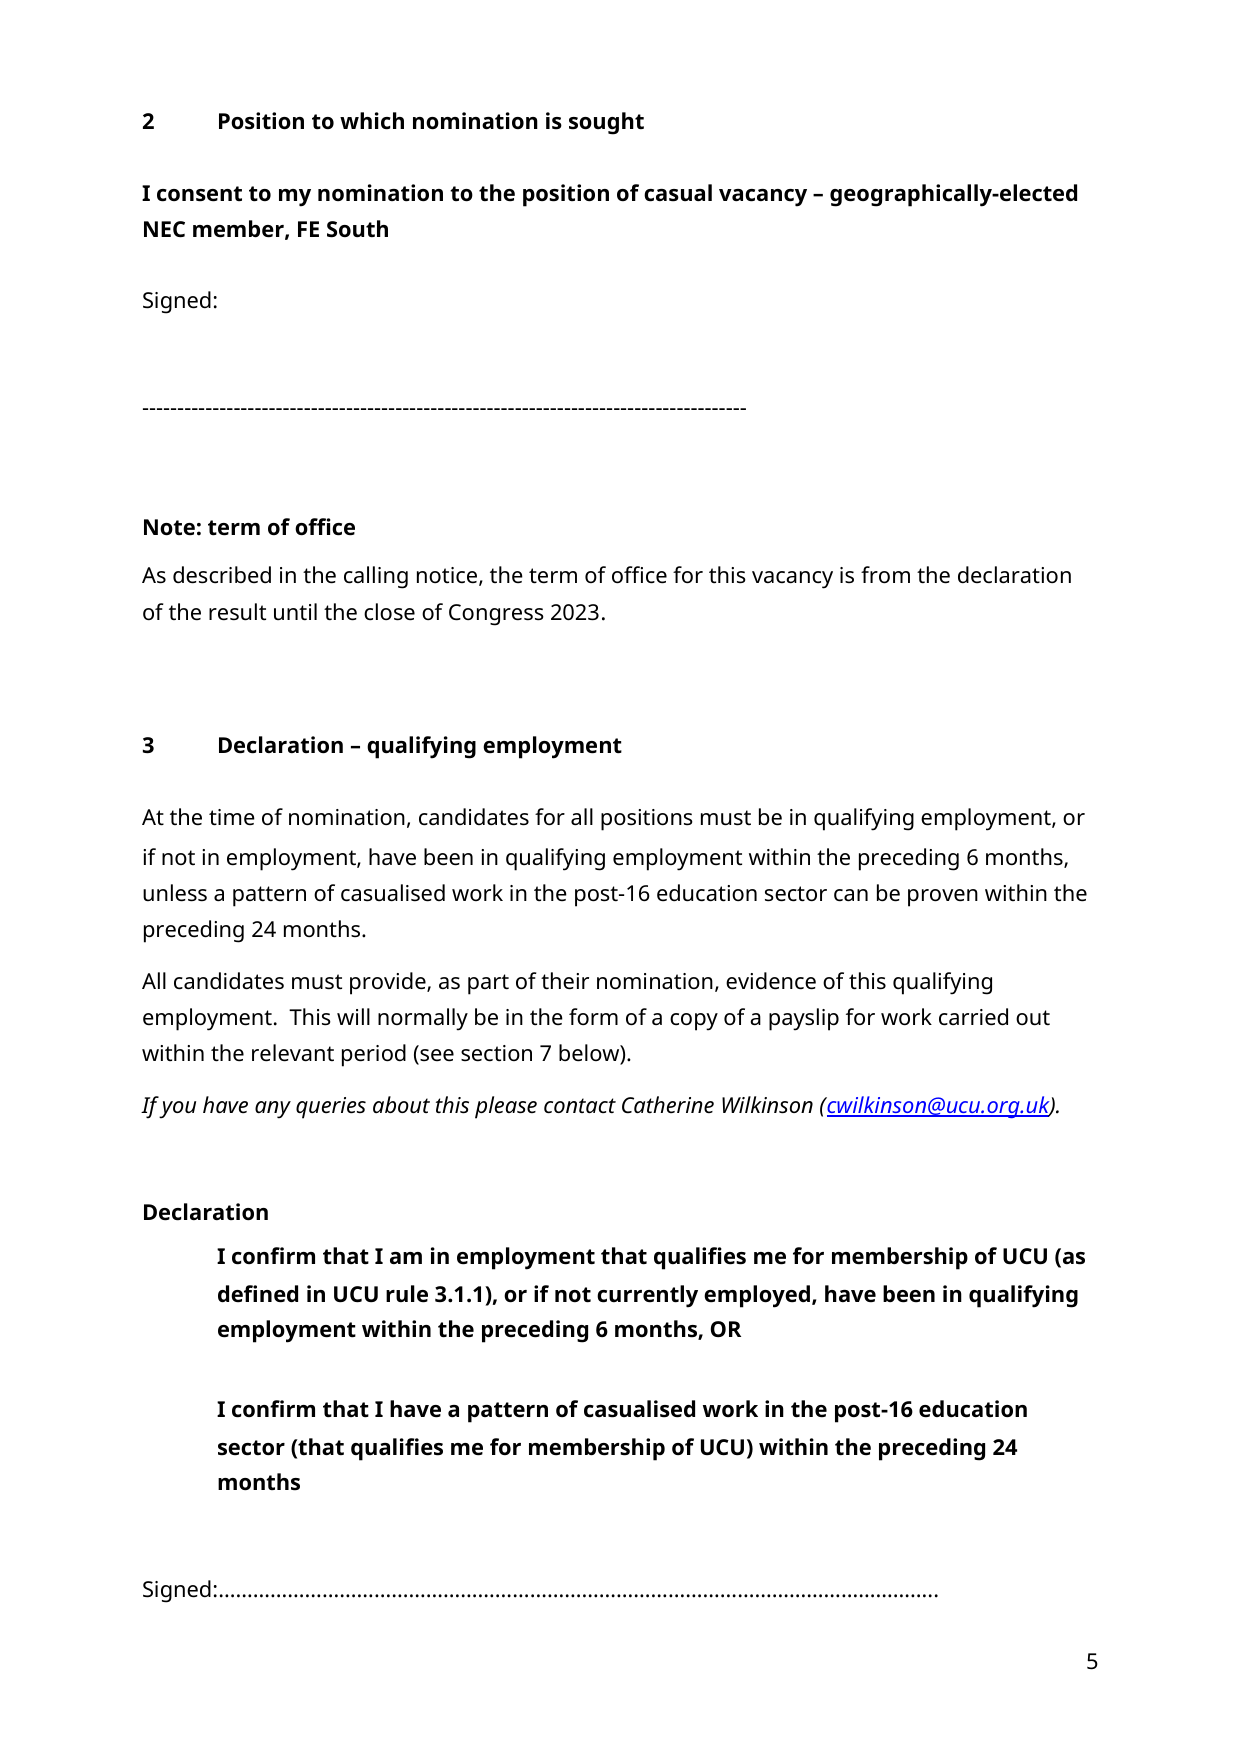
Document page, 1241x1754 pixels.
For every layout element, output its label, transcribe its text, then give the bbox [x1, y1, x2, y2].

text 3 Declaration – qualifying employment [142, 730, 1098, 760]
text If you have any queries about this please contact Catherine Wilkinson (cwilkinson@ucu.org.uk). [142, 1090, 1098, 1120]
text Declaration [142, 1197, 1098, 1227]
text 2 Position to which nomination is sought [142, 106, 1098, 136]
text Signed: [142, 285, 1098, 315]
text At the time of nomination, candidates for all positions must be in qualifying employment, or if not in employment, have been in qualifying employment within the preceding 6 months, unless a pattern of casualised work in the post-16 education sector can be proven within the preceding 24 months. [142, 802, 1098, 944]
text I confirm that I am in employment that qualifies me for membership of UCU (as defined in UCU rule 3.1.1), or if not currently employed, have been in qualifying employment within the preceding 6 months, OR [142, 1233, 1098, 1344]
text Signed:…………………………………………………………………………………………………………….. [142, 1574, 1098, 1604]
text As described in the calling notice, the term of office for this vacancy is from the declaration of the result until the close of Congress 2023. [142, 560, 1098, 627]
text I consent to my nomination to the position of casual vacancy – geographically-elected NEC member, FE South [142, 178, 1098, 243]
text I confirm that I have a pattern of casualised work in the post-16 education sector (that qualifies me for membership of UCU) within the preceding 24 months [142, 1386, 1098, 1497]
text -------------------------------------------------------------------------------------- [142, 392, 1098, 422]
text All candidates must provide, as part of their nomination, evidence of this qualifying employment. This will normally be in the form of a copy of a payslip for work carried out within the relevant period (see section 7 below). [142, 966, 1098, 1067]
text Note: term of office [142, 512, 1098, 542]
